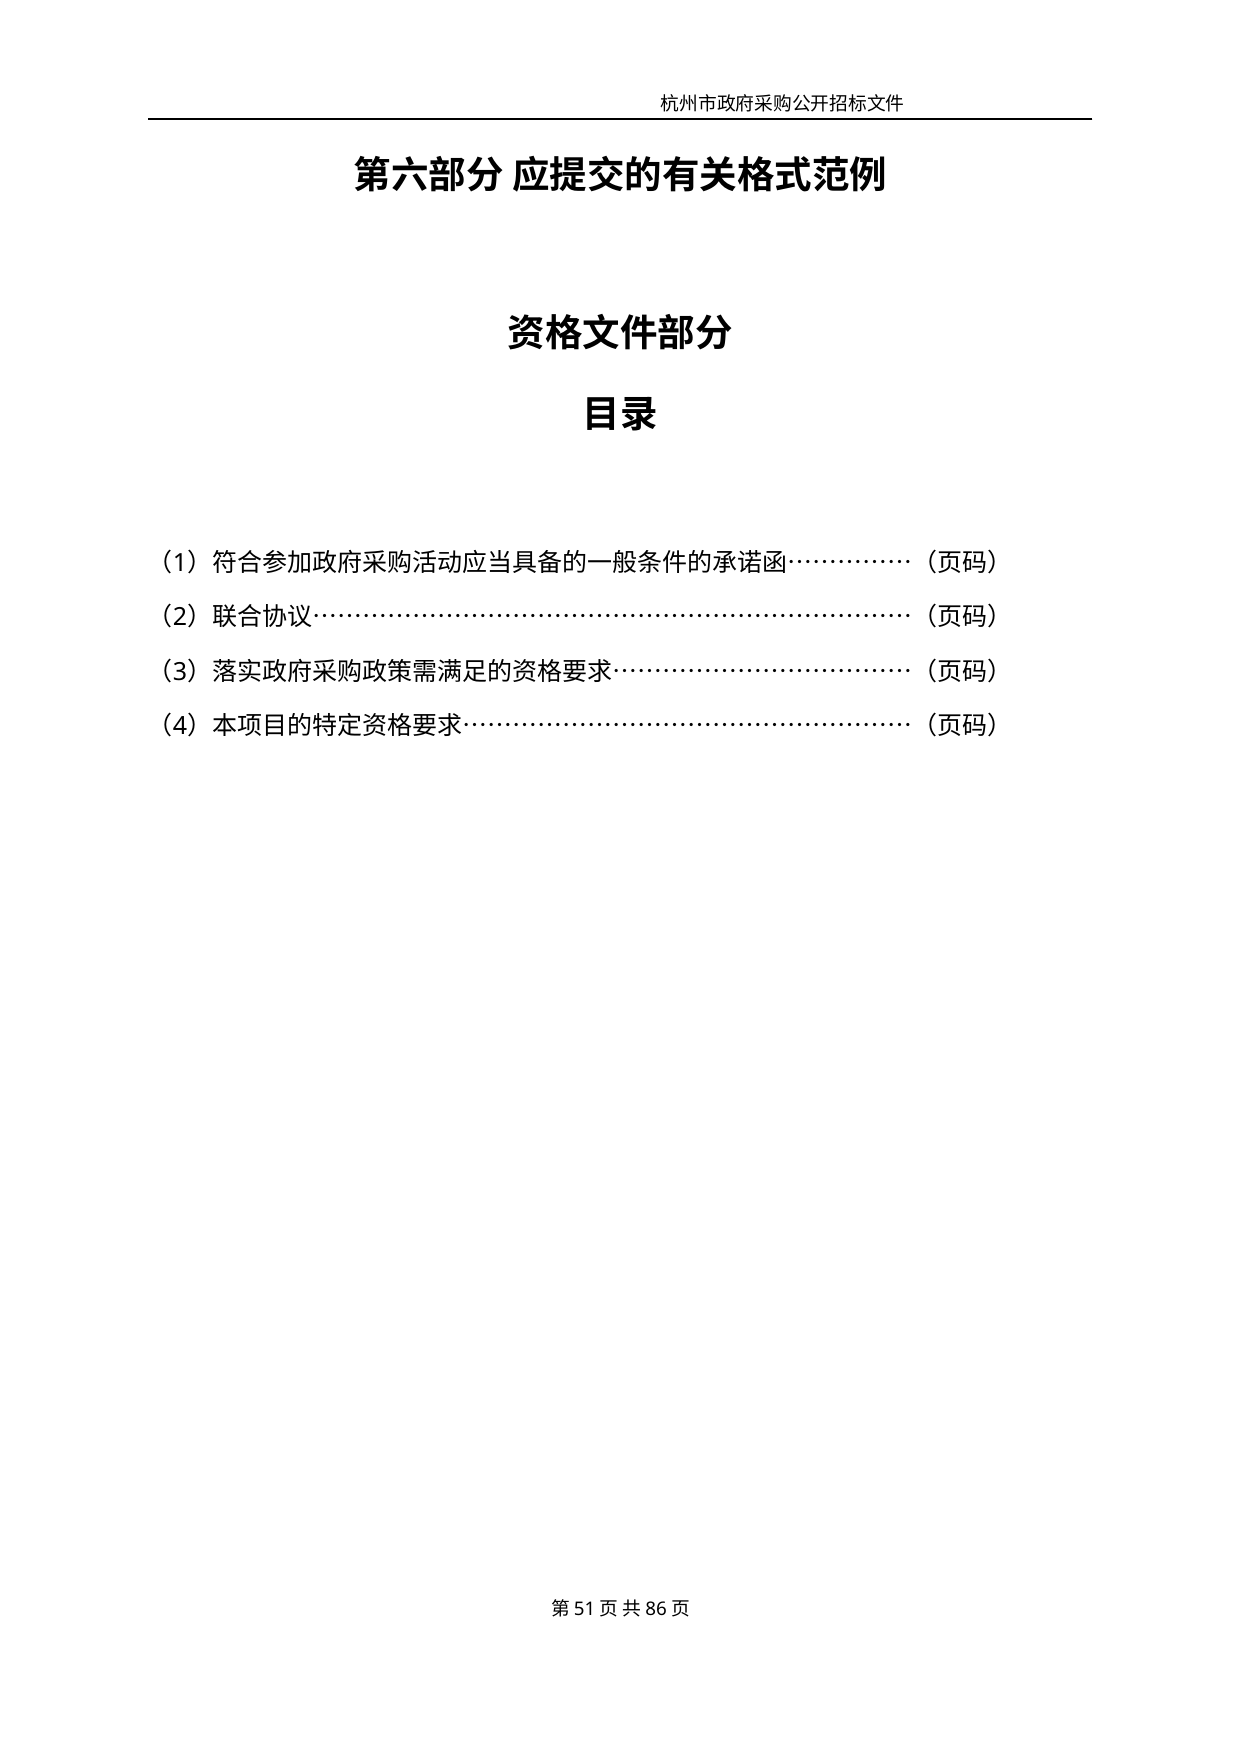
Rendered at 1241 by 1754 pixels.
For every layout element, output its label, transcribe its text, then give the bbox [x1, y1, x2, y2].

text （3）落实政府采购政策需满足的资格要求………………………………（页码） [148, 651, 1092, 687]
text （1）符合参加政府采购活动应当具备的一般条件的承诺函……………（页码） [148, 542, 1092, 578]
text 第六部分 应提交的有关格式范例 [148, 145, 1092, 199]
text （2）联合协议………………………………………………………………（页码） [148, 597, 1092, 633]
text 资格文件部分 [148, 303, 1092, 357]
text （4）本项目的特定资格要求………………………………………………（页码） [148, 705, 1092, 742]
text 目录 [148, 384, 1092, 438]
